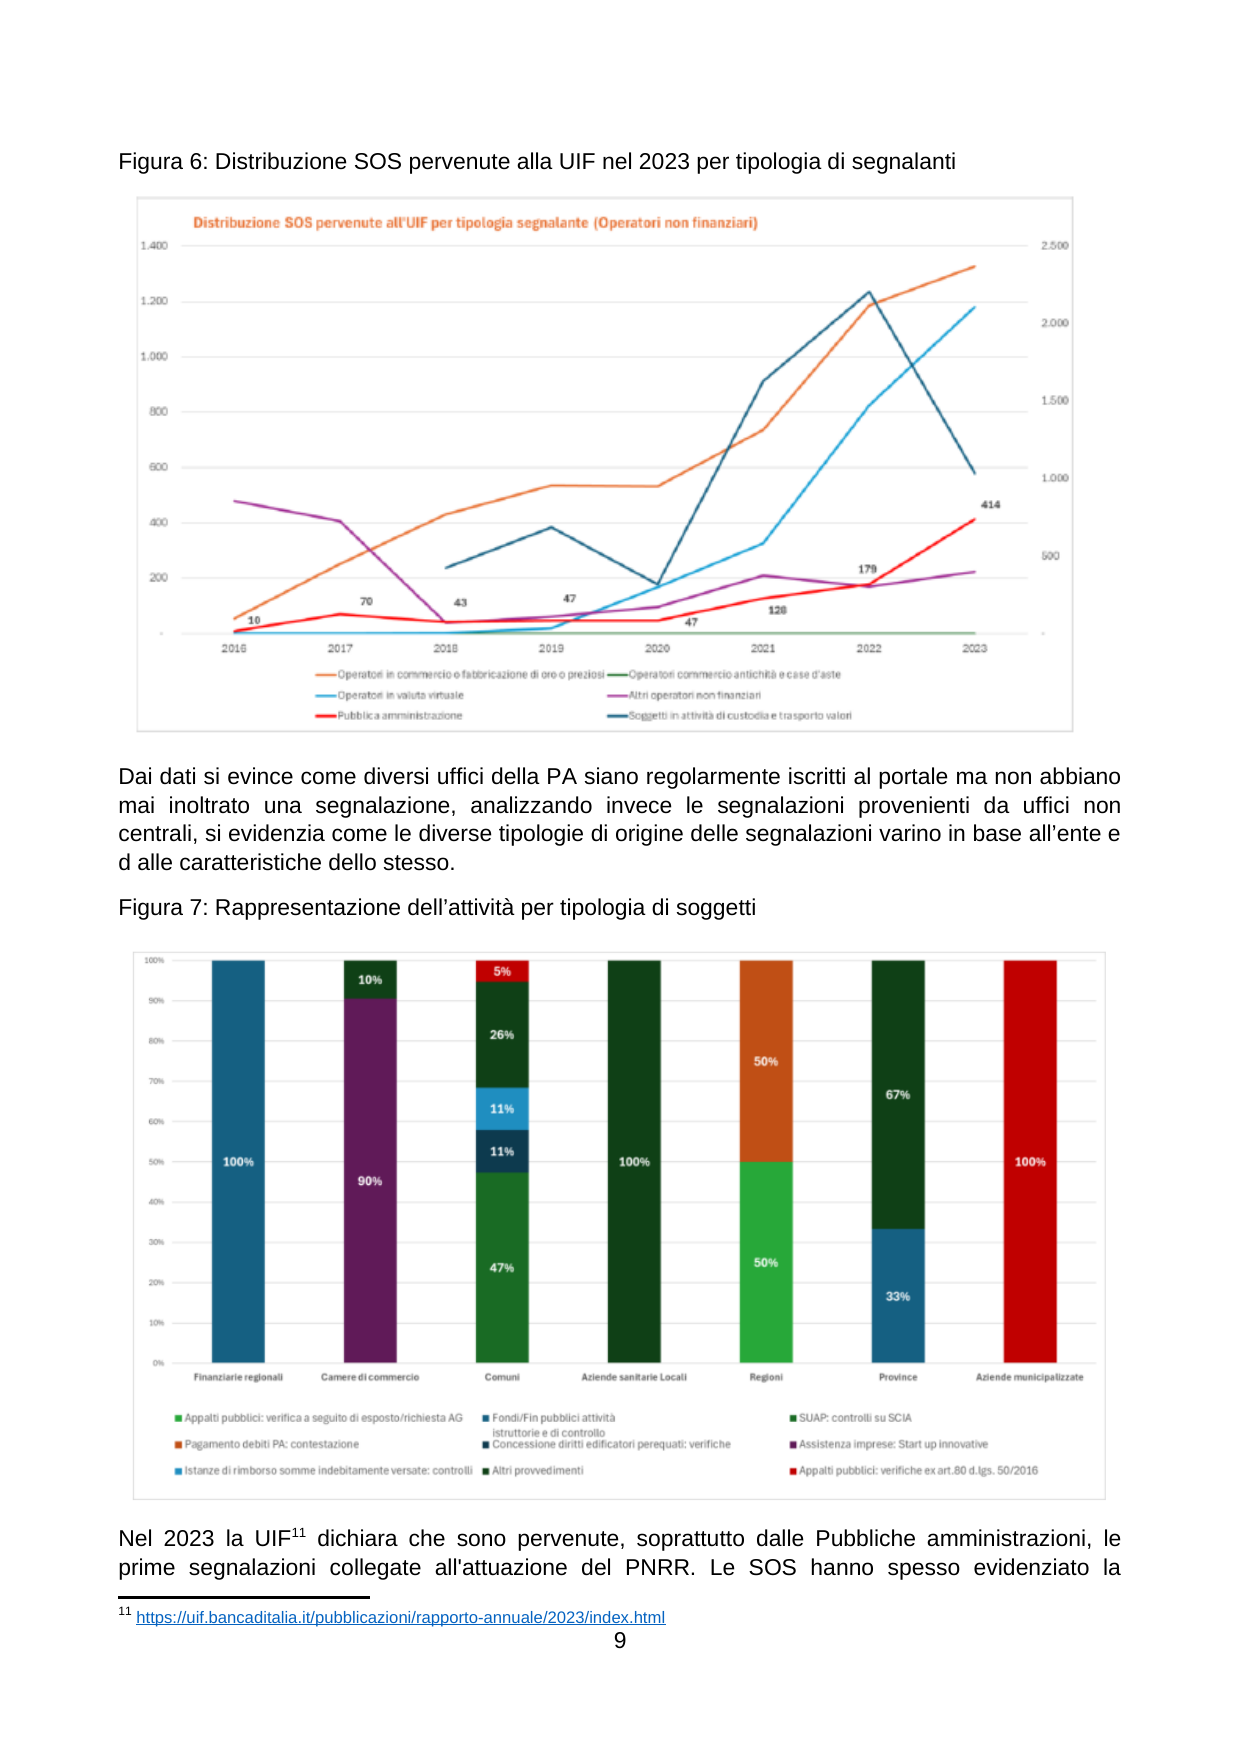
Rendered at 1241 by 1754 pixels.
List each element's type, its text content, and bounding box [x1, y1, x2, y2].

text Figura 7: Rappresentazione dell’attività per tipologia di soggetti [118, 893, 1122, 920]
text Figura 6: Distribuzione SOS pervenute alla UIF nel 2023 per tipologia di segnalanti [118, 148, 1122, 174]
picture [118, 192, 1080, 745]
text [118, 1525, 1122, 1580]
picture [118, 938, 1114, 1507]
text Dai dati si evince come diversi uffici della PA siano regolarmente iscritti al portale ma non abbiano mai inoltrato una segnalazione, analizzando invece le segnalazioni provenienti da uffici non centrali, si evidenzia come le diverse tipologie di origine delle segnalazioni varino in base all’ente e d alle caratteristiche dello stesso. [118, 763, 1122, 875]
